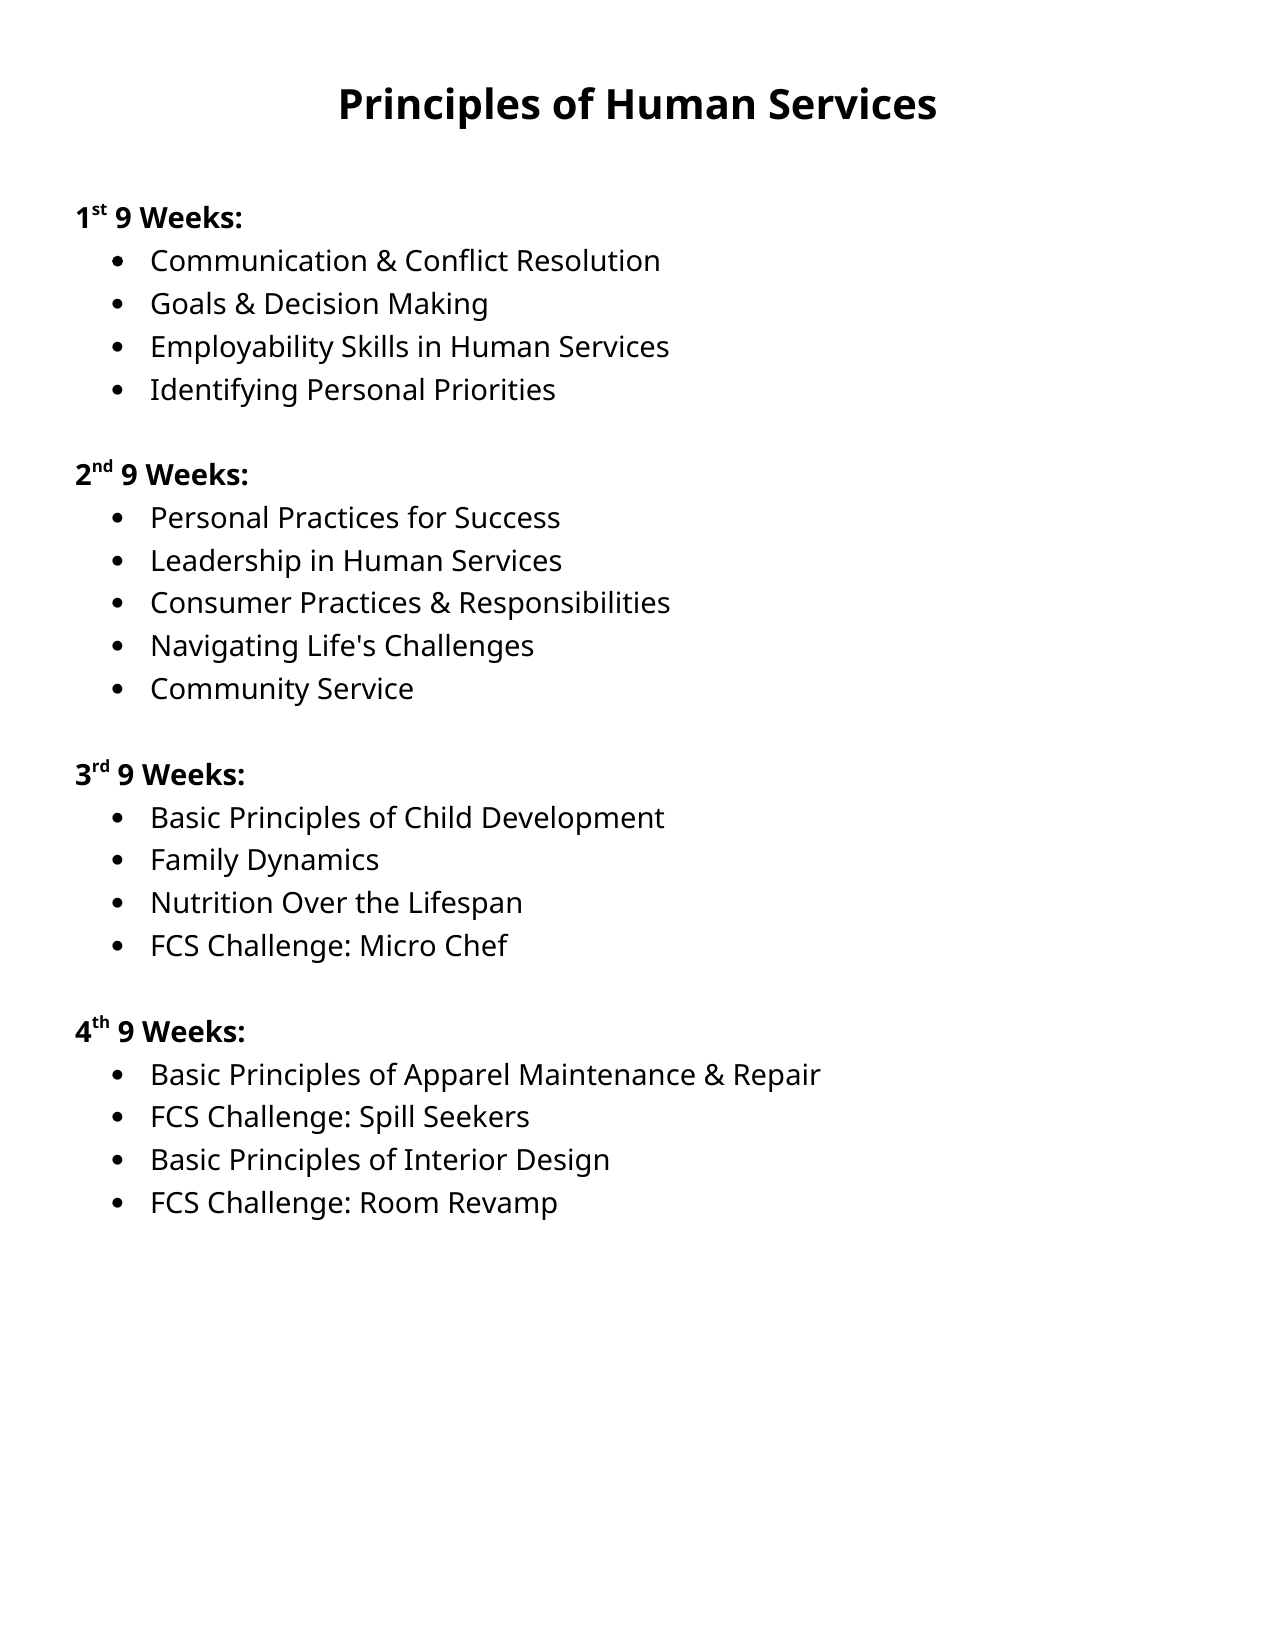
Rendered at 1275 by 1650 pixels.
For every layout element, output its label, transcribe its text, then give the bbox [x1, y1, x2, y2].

list Communication & Conflict Resolution [112, 240, 1200, 280]
list Family Dynamics [112, 840, 1200, 879]
list Basic Principles of Child Development [112, 797, 1200, 837]
list Leadership in Human Services [112, 540, 1200, 580]
list Community Service [112, 668, 1200, 708]
text 4th 9 Weeks: [75, 1011, 1200, 1051]
list Navigating Life's Challenges [112, 626, 1200, 665]
list FCS Challenge: Micro Chef [112, 925, 1200, 965]
list Basic Principles of Interior Design [112, 1139, 1200, 1179]
list Consumer Practices & Responsibilities [112, 583, 1200, 622]
text 1st 9 Weeks: [75, 197, 1200, 237]
list Identifying Personal Priorities [112, 369, 1200, 408]
list Personal Practices for Success [112, 497, 1200, 537]
list Employability Skills in Human Services [112, 326, 1200, 366]
list FCS Challenge: Spill Seekers [112, 1097, 1200, 1136]
text 2nd 9 Weeks: [75, 454, 1200, 494]
list Goals & Decision Making [112, 283, 1200, 323]
list Basic Principles of Apparel Maintenance & Repair [112, 1054, 1200, 1093]
text Principles of Human Services [75, 75, 1200, 132]
list Nutrition Over the Lifespan [112, 882, 1200, 922]
list FCS Challenge: Room Revamp [112, 1182, 1200, 1222]
text 3rd 9 Weeks: [75, 754, 1200, 794]
